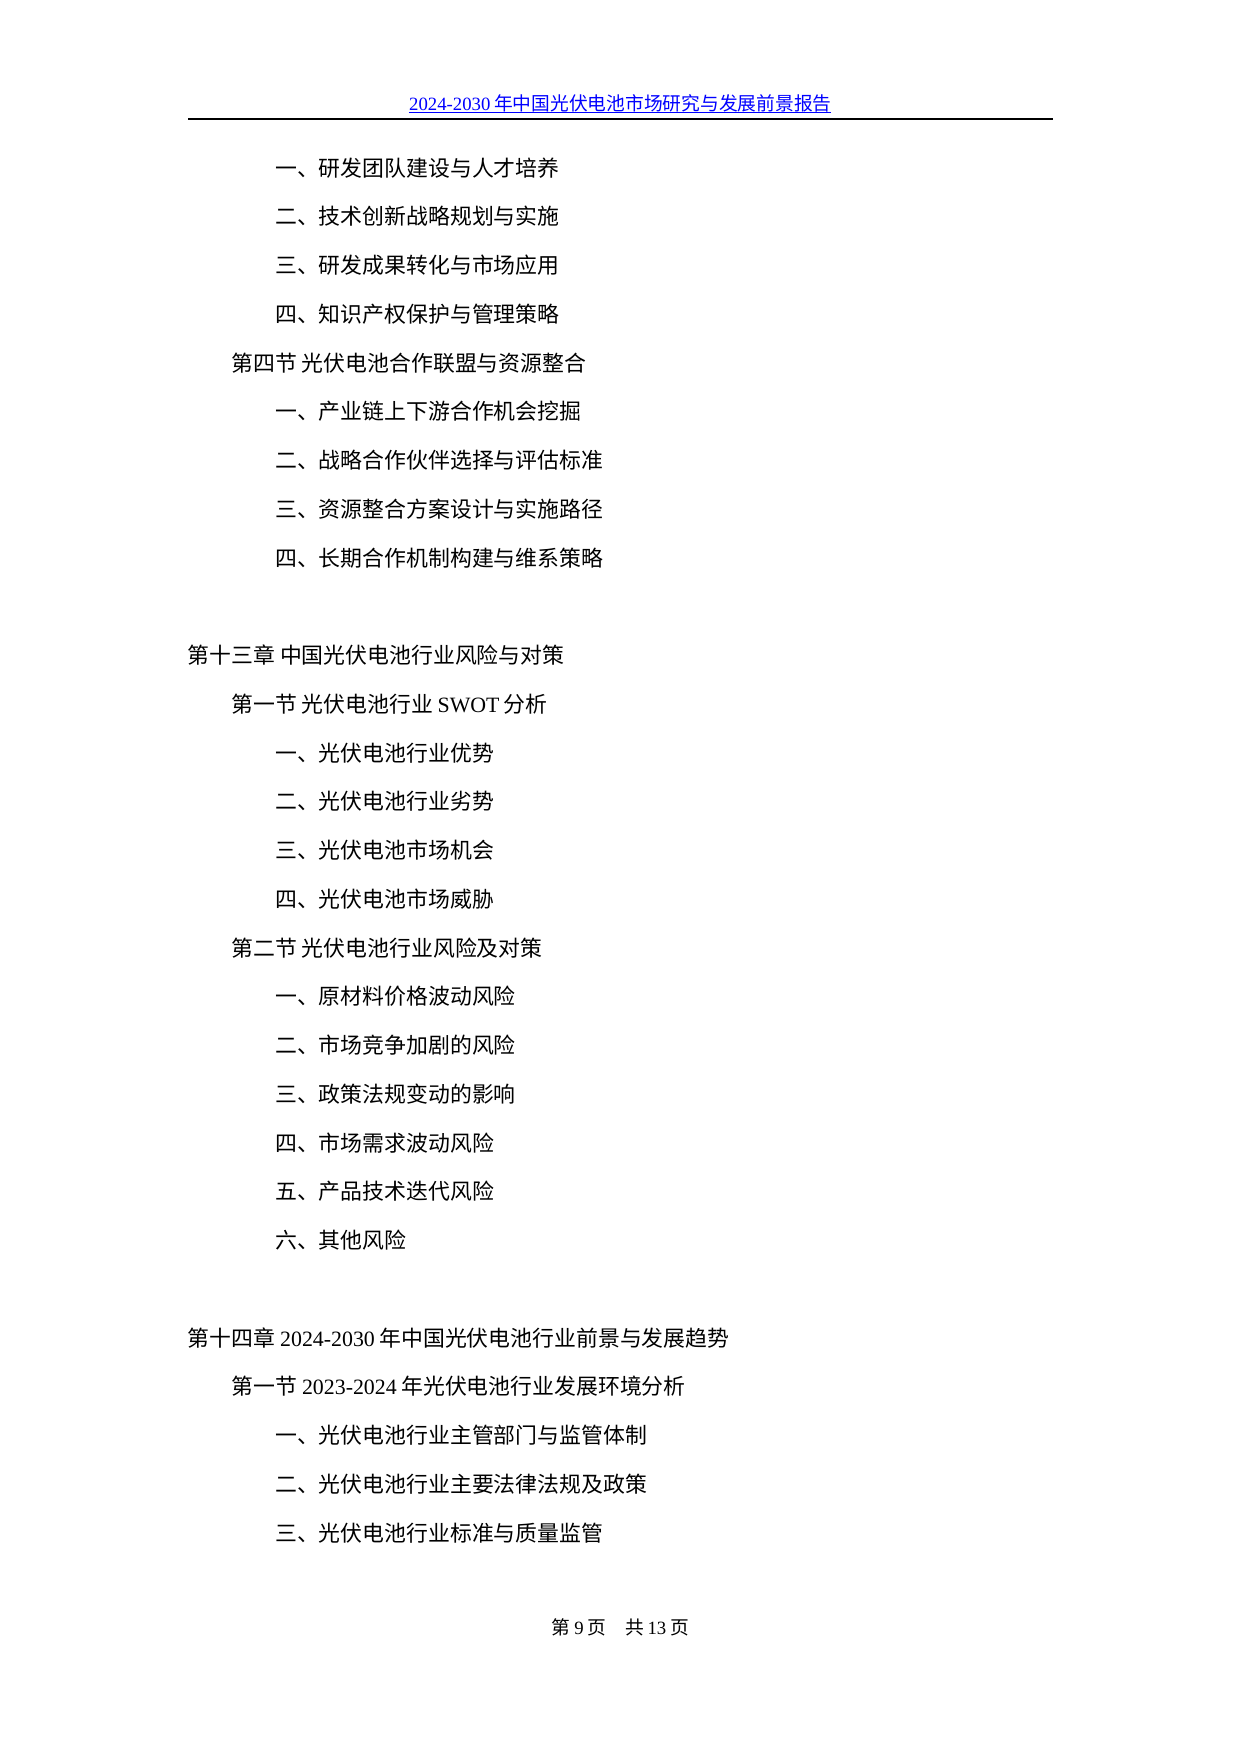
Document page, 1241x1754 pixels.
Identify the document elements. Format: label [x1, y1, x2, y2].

text [187, 150, 1053, 1548]
